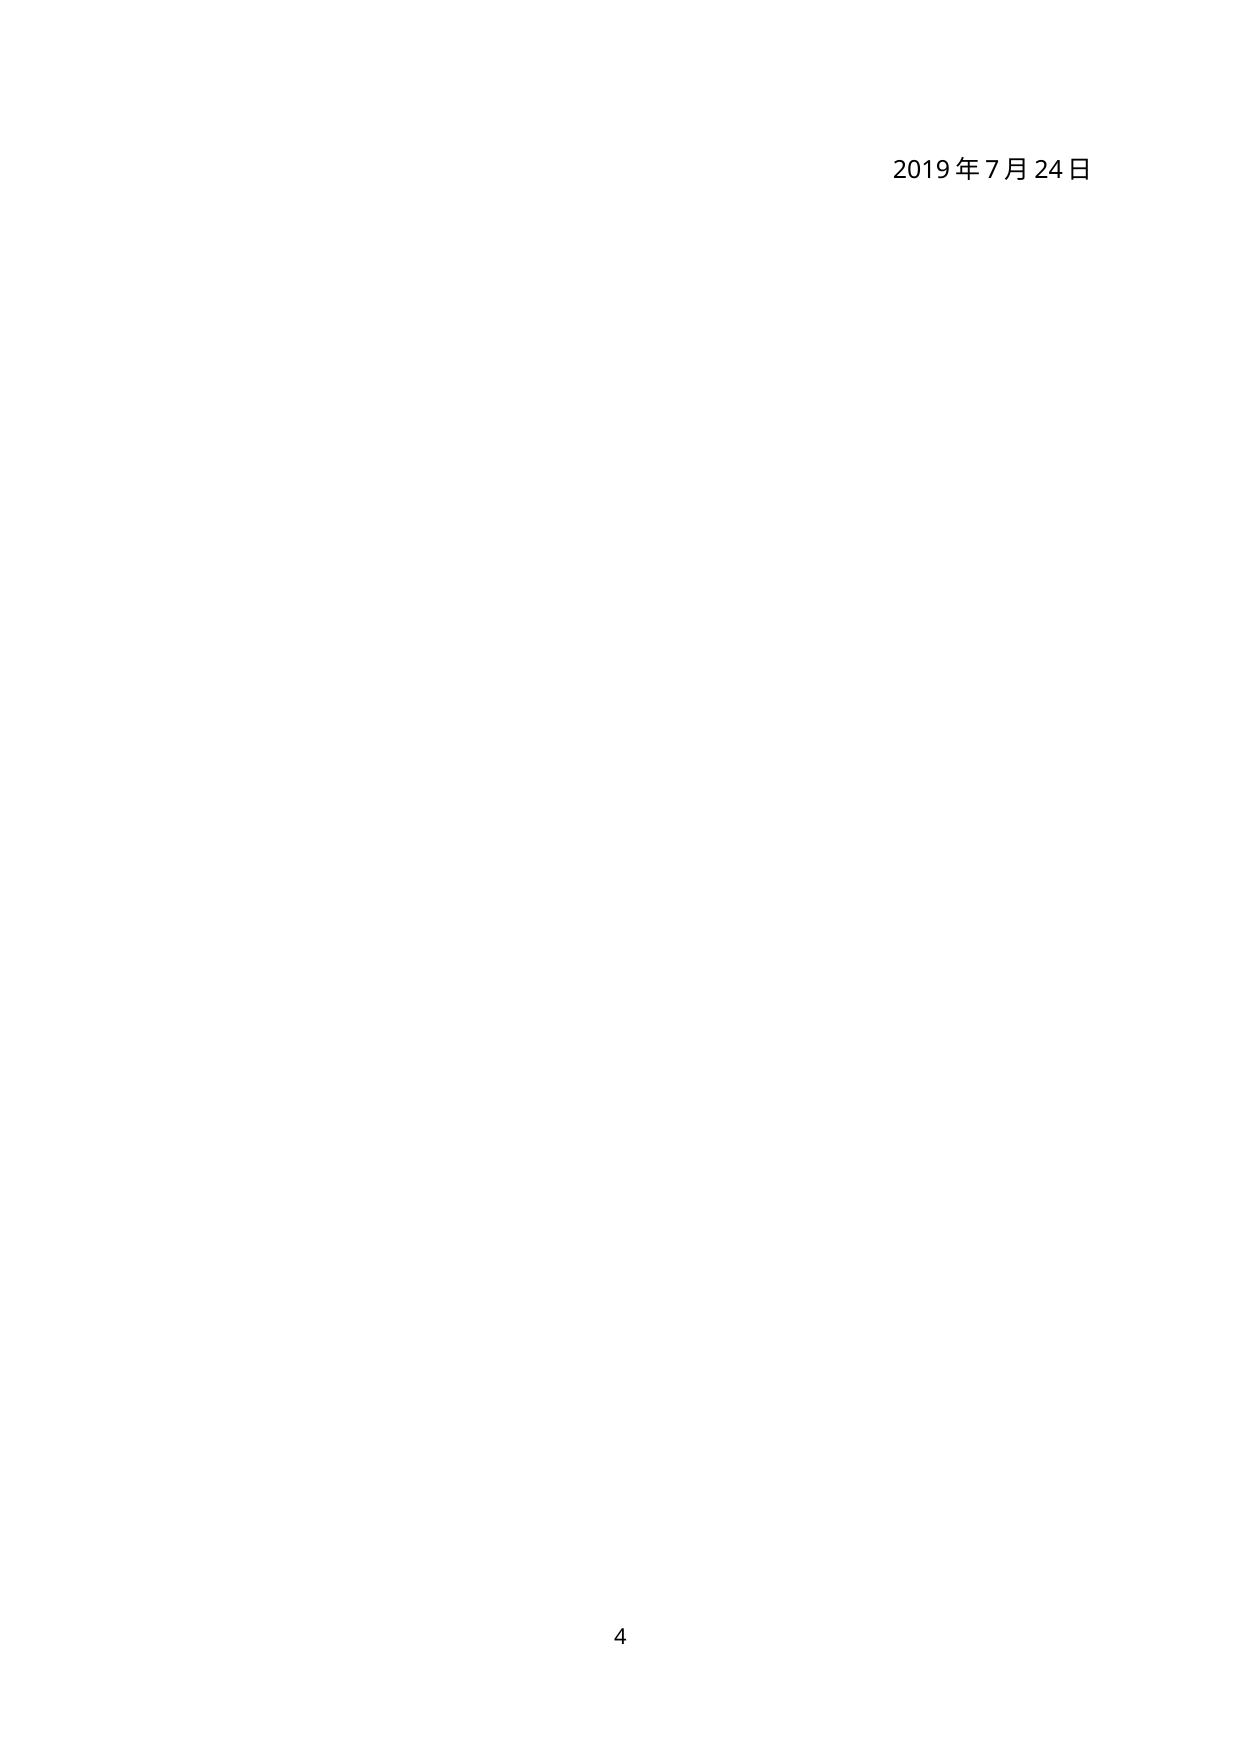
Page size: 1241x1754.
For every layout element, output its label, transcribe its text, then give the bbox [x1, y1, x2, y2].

text 2019年7月24日 [148, 130, 1093, 190]
